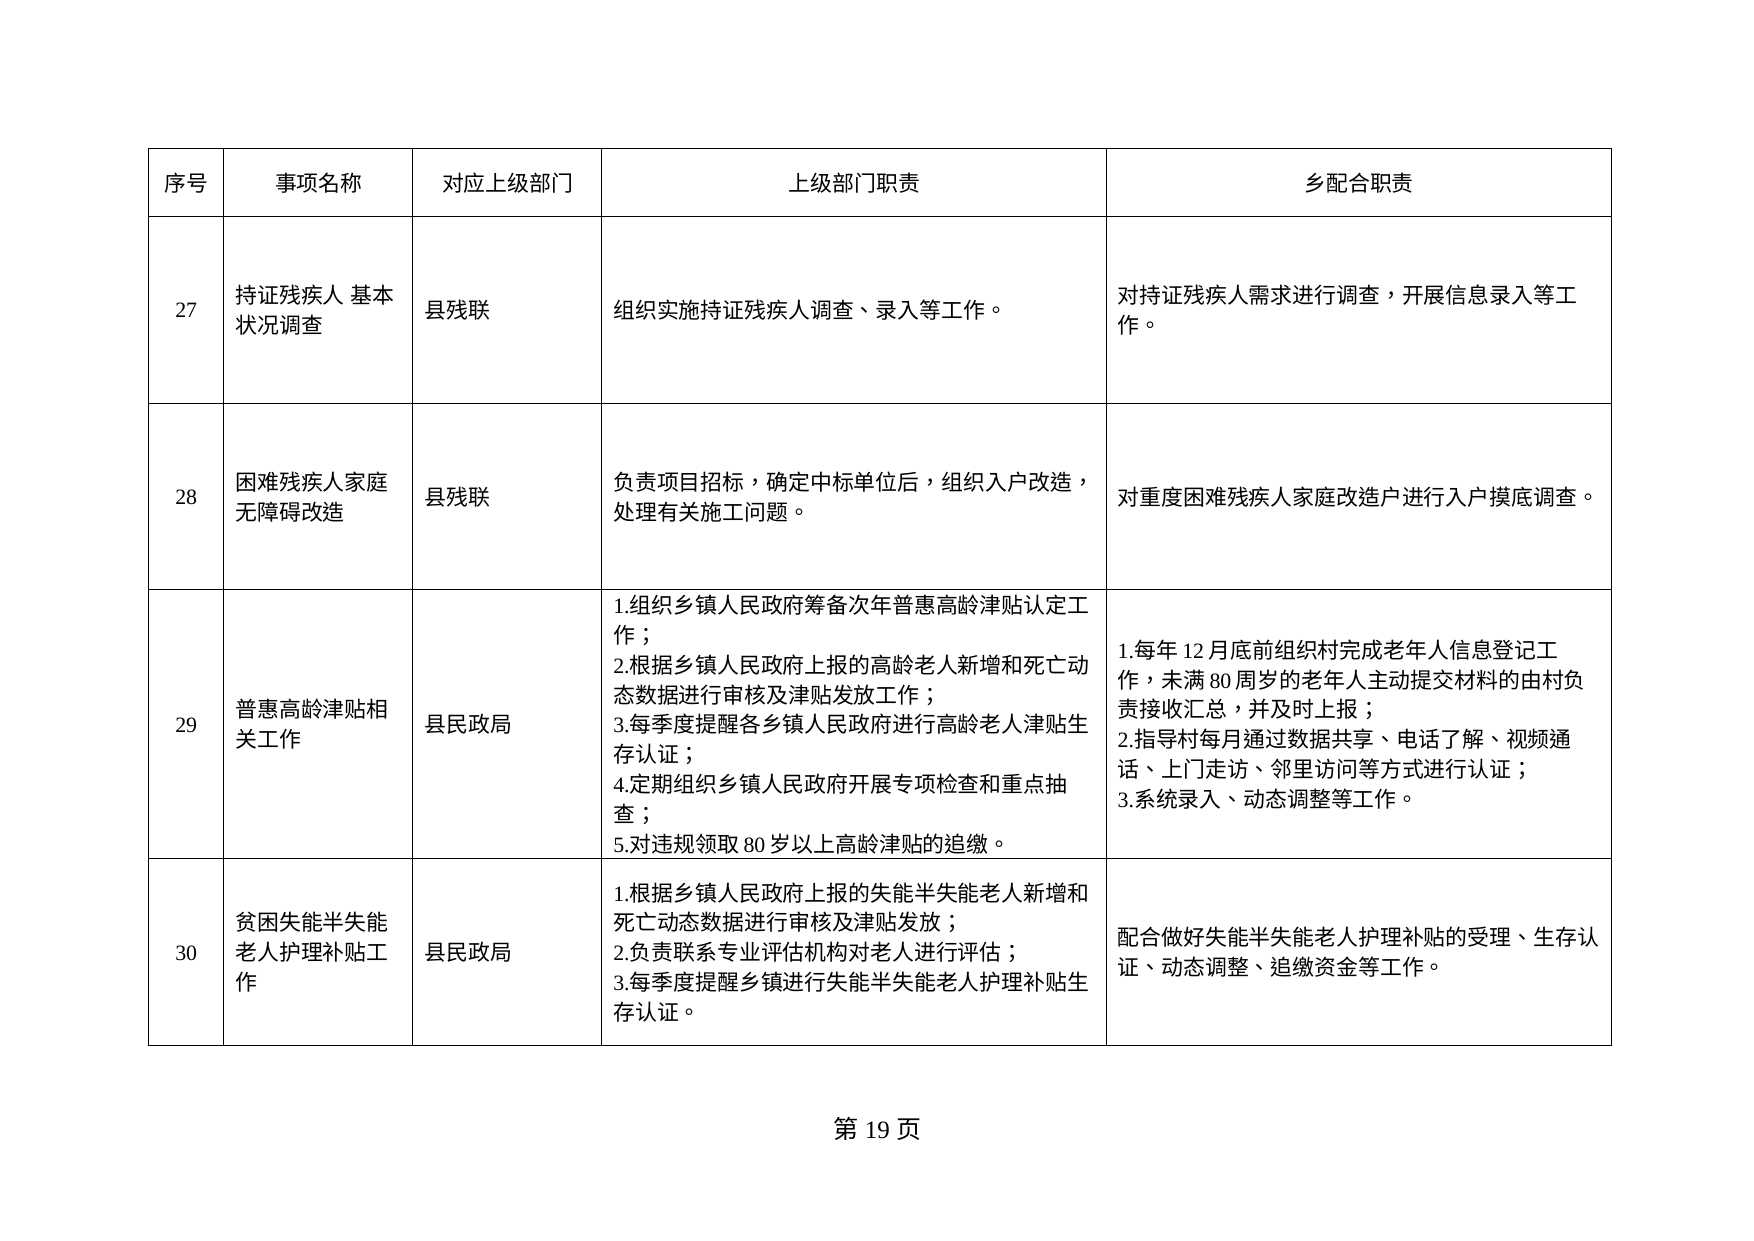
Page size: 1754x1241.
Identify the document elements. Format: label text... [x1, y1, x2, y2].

table_cell 1.组织乡镇人民政府筹备次年普惠高龄津贴认定工作； 2.根据乡镇人民政府上报的高龄老人新增和死亡动态数据进行审核及津贴发放工作； 3.每季度提醒各乡镇人民政府进行高龄老人津贴生存认证； 4.定期组织乡镇人民政府开展专项检查和重点抽查； 5.对违规领取80岁以上高龄津贴的追缴。 [602, 590, 1106, 858]
table_header 乡配合职责 [1107, 149, 1611, 216]
table_header 序号 [149, 149, 223, 216]
table_cell 负责项目招标，确定中标单位后，组织入户改造，处理有关施工问题。 [602, 404, 1106, 589]
table_cell 30 [149, 859, 223, 1045]
table_cell 28 [149, 404, 223, 589]
table_cell 县民政局 [413, 859, 601, 1045]
table_cell 29 [149, 590, 223, 858]
table_cell 对重度困难残疾人家庭改造户进行入户摸底调查。 [1107, 404, 1611, 589]
table_cell 普惠高龄津贴相关工作 [224, 590, 412, 858]
table_cell 贫困失能半失能老人护理补贴工作 [224, 859, 412, 1045]
table_cell 1.根据乡镇人民政府上报的失能半失能老人新增和死亡动态数据进行审核及津贴发放； 2.负责联系专业评估机构对老人进行评估； 3.每季度提醒乡镇进行失能半失能老人护理补贴生存认证。 [602, 859, 1106, 1045]
table_cell 1.每年12月底前组织村完成老年人信息登记工作，未满80周岁的老年人主动提交材料的由村负责接收汇总，并及时上报； 2.指导村每月通过数据共享、电话了解、视频通话、上门走访、邻里访问等方式进行认证； 3.系统录入、动态调整等工作。 [1107, 590, 1611, 858]
table_cell 县残联 [413, 217, 601, 403]
table_header 事项名称 [224, 149, 412, 216]
table_cell 组织实施持证残疾人调查、录入等工作。 [602, 217, 1106, 403]
table_header 上级部门职责 [602, 149, 1106, 216]
table_cell 对持证残疾人需求进行调查，开展信息录入等工作。 [1107, 217, 1611, 403]
table_header 对应上级部门 [413, 149, 601, 216]
table_cell 27 [149, 217, 223, 403]
table_cell 县残联 [413, 404, 601, 589]
table_cell 县民政局 [413, 590, 601, 858]
table_cell 困难残疾人家庭 无障碍改造 [224, 404, 412, 589]
table_cell 持证残疾人 基本状况调查 [224, 217, 412, 403]
table_cell 配合做好失能半失能老人护理补贴的受理、生存认证、动态调整、追缴资金等工作。 [1107, 859, 1611, 1045]
